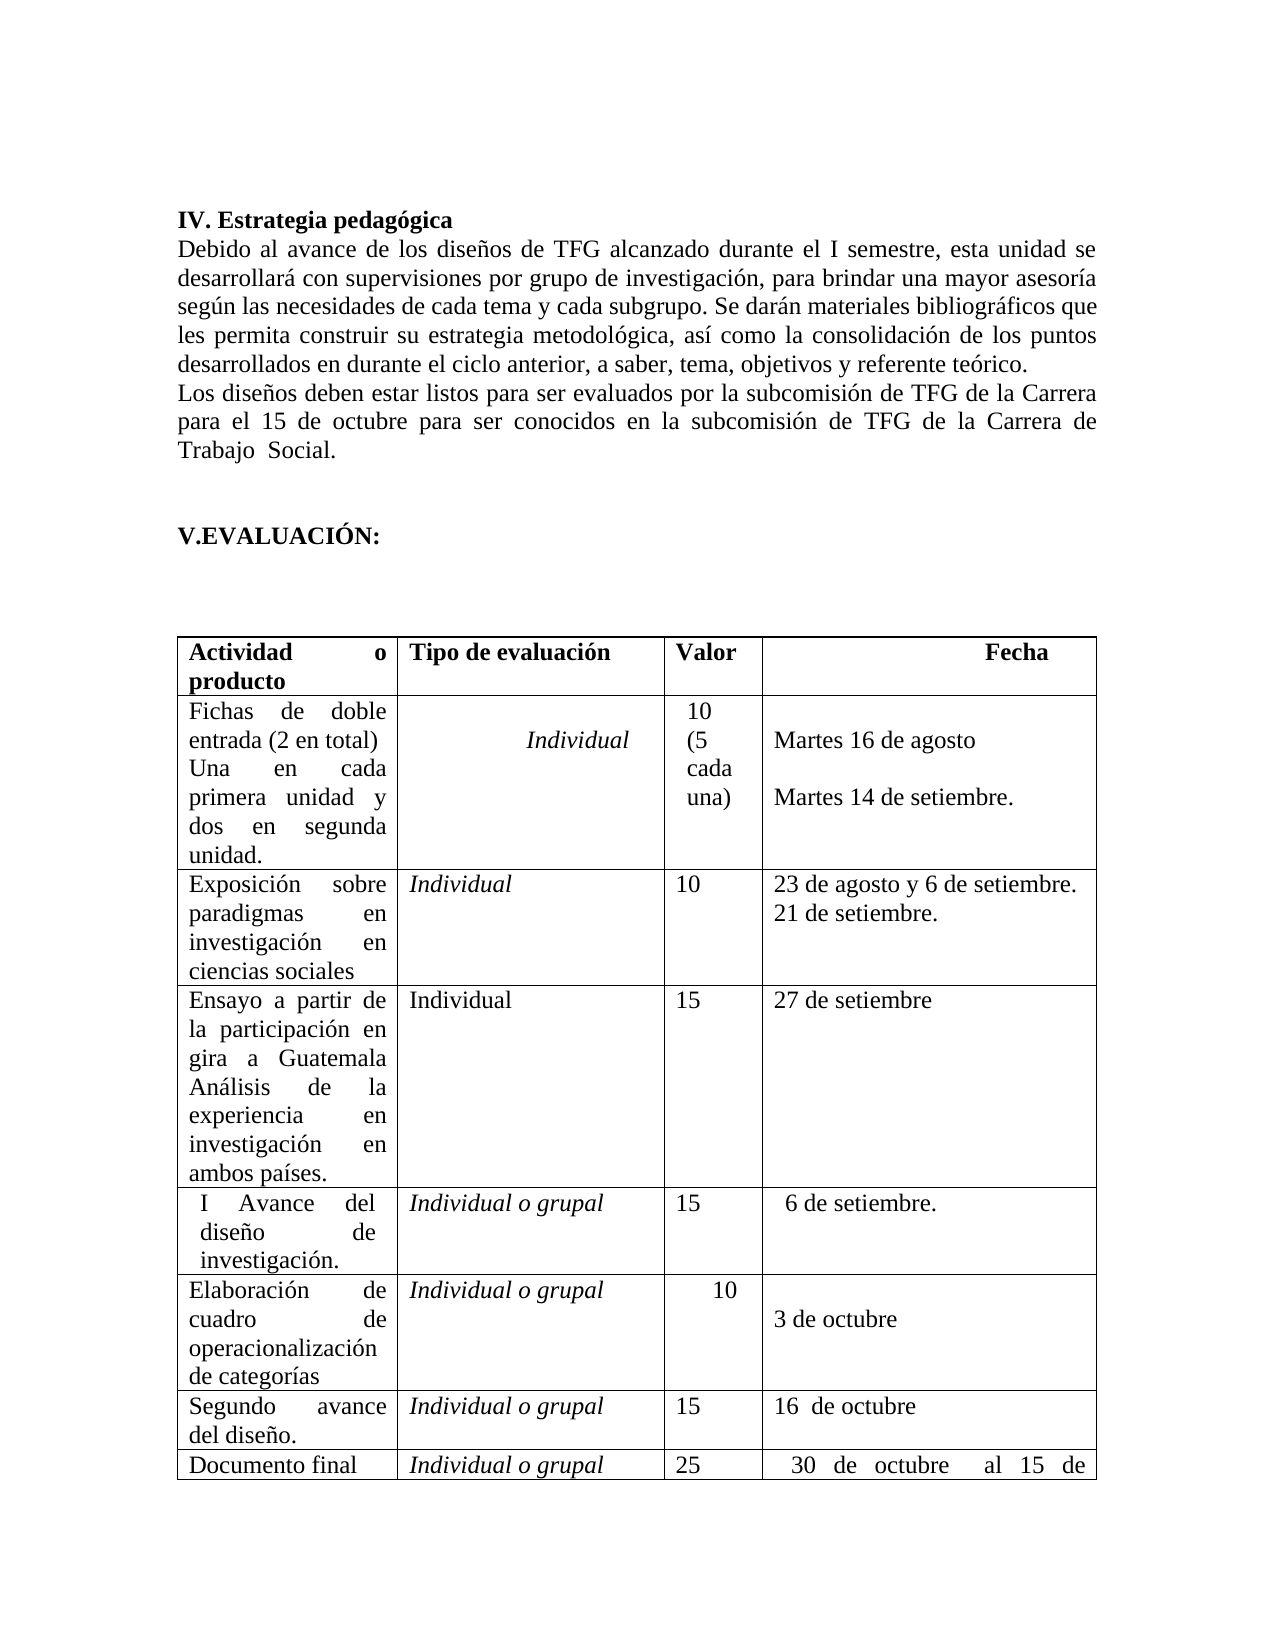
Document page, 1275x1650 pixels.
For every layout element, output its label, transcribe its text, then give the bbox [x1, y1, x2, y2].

table_header Valor [665, 638, 762, 695]
text Debido al avance de los diseños de TFG alcanzado durante el I semestre, esta unidad se desarrollará con supervisiones por grupo de investigación, para brindar una mayor asesoría según las necesidades de cada tema y cada subgrupo. Se darán materiales bibliográficos que les permita construir su estrategia metodológica, así como la consolidación de los puntos desarrollados en durante el ciclo anterior, a saber, tema, objetivos y referente teórico. [177, 234, 1098, 378]
table_cell Individual o grupal [398, 1188, 664, 1274]
table_header [763, 638, 1096, 695]
table_cell [763, 1188, 1096, 1274]
table_cell 15 [665, 1188, 762, 1274]
table_cell Fichas de doble entrada (2 en total) Una en cada primera unidad y dos en segunda unidad. [178, 696, 397, 868]
table_cell Martes 16 de agosto Martes 14 de setiembre. [763, 696, 1096, 868]
table_cell Individual [398, 870, 664, 984]
table_cell Individual o grupal [398, 1450, 664, 1478]
table_cell 15 [665, 1391, 762, 1449]
table_header Actividad o producto [178, 638, 397, 695]
table_cell Individual [398, 986, 664, 1187]
table_cell 25 [665, 1450, 762, 1478]
table_cell Elaboración de cuadro de operacionalización de categorías [178, 1275, 397, 1390]
table_cell Exposición sobre paradigmas en investigación en ciencias sociales [178, 870, 397, 984]
table_cell [178, 1188, 397, 1274]
table_header Tipo de evaluación [398, 638, 664, 695]
text V.EVALUACIÓN: [177, 521, 1098, 550]
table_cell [763, 1450, 1096, 1478]
table_cell Documento final [178, 1450, 397, 1478]
table_cell 23 de agosto y 6 de setiembre. 21 de setiembre. [763, 870, 1096, 984]
table_cell Individual o grupal [398, 1275, 664, 1390]
table_cell Segundo avance del diseño. [178, 1391, 397, 1449]
table_cell Individual o grupal [398, 1391, 664, 1449]
table_cell 3 de octubre [763, 1275, 1096, 1390]
table_cell 27 de setiembre [763, 986, 1096, 1187]
table_cell 16 de octubre [763, 1391, 1096, 1449]
table_cell 15 [665, 986, 762, 1187]
table_cell [398, 696, 664, 868]
table_cell [665, 1275, 762, 1390]
table_cell 10 [665, 870, 762, 984]
text IV. Estrategia pedagógica [177, 205, 1098, 234]
table_cell [665, 696, 762, 868]
text Los diseños deben estar listos para ser evaluados por la subcomisión de TFG de la Carrera para el 15 de octubre para ser conocidos en la subcomisión de TFG de la Carrera de Trabajo Social. [177, 378, 1098, 464]
table_cell Ensayo a partir de la participación en gira a Guatemala Análisis de la experiencia en investigación en ambos países. [178, 986, 397, 1187]
